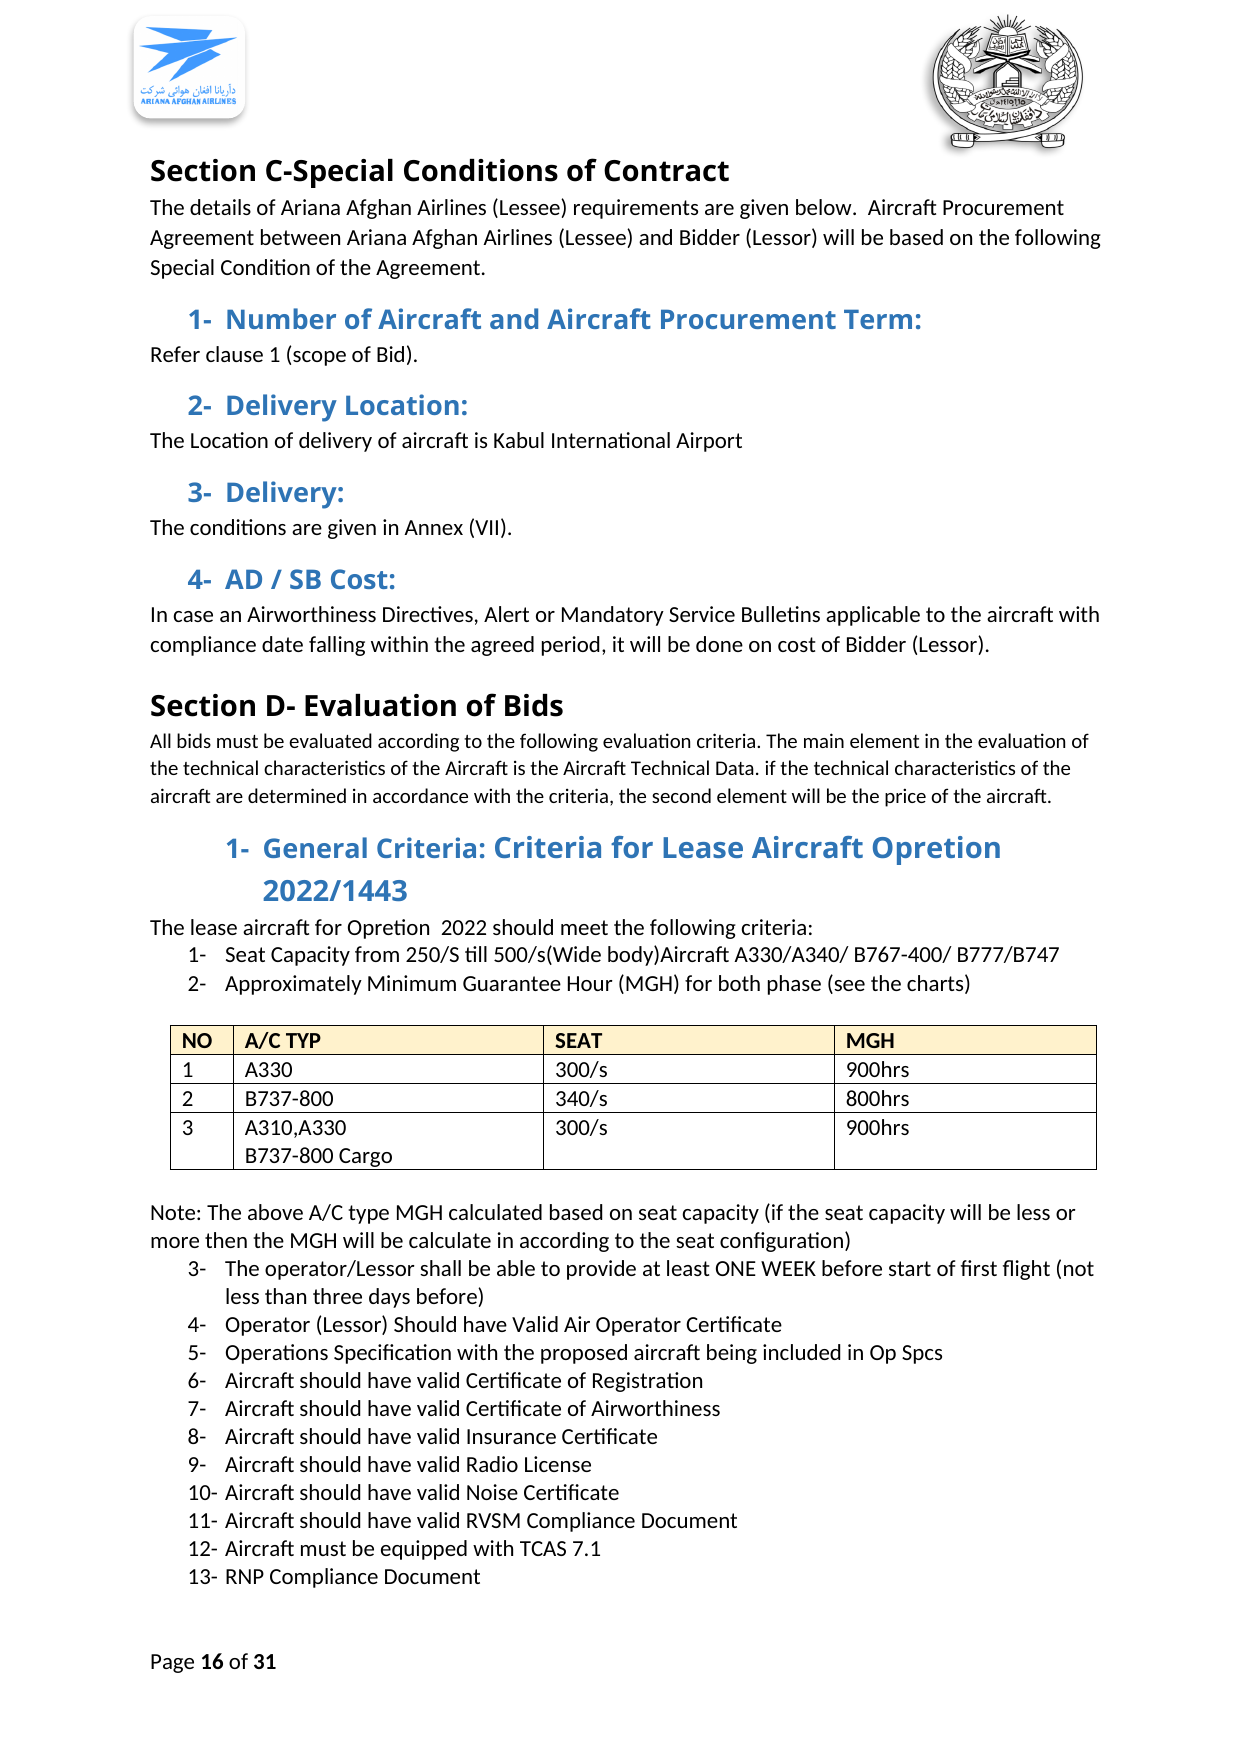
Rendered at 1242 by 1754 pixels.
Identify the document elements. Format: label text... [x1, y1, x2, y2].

text The conditions are given in Annex (VII). [150, 513, 1106, 541]
table_cell 340/s [544, 1084, 834, 1112]
table_cell 300/s [544, 1055, 834, 1083]
list Aircraft should have valid Certificate of Registration [187, 1366, 1106, 1394]
table_cell A330 [234, 1055, 543, 1083]
table_cell 800hrs [835, 1084, 1096, 1112]
list Operator (Lessor) Should have Valid Air Operator Certificate [187, 1310, 1106, 1338]
text The lease aircraft for Opretion 2022 should meet the following criteria: [150, 913, 1106, 941]
table_cell 2 [171, 1084, 233, 1112]
list Approximately Minimum Guarantee Hour (MGH) for both phase (see the charts) [187, 969, 1106, 997]
list Aircraft should have valid Certificate of Airworthiness [187, 1394, 1106, 1422]
list Seat Capacity from 250/S till 500/s(Wide body)Aircraft A330/A340/ B767-400/ B777/B747 [187, 941, 1106, 969]
list Aircraft should have valid Noise Certificate [187, 1478, 1106, 1506]
table_cell 900hrs [835, 1055, 1096, 1083]
table_header NO [171, 1026, 233, 1054]
subtitle Delivery Location: [187, 387, 1106, 424]
text All bids must be evaluated according to the following evaluation criteria. The main element in the evaluation of the technical characteristics of the Aircraft is the Aircraft Technical Data. if the technical characteristics of the aircraft are determined in accordance with the criteria, the second element will be the price of the aircraft. [150, 728, 1106, 808]
list RNP Compliance Document [187, 1562, 1106, 1590]
table_cell A310,A330 B737-800 Cargo [234, 1113, 543, 1169]
table_header MGH [835, 1026, 1096, 1054]
subtitle Section D- Evaluation of Bids [150, 685, 1106, 725]
picture [931, 13, 1084, 149]
subtitle Number of Aircraft and Aircraft Procurement Term: [187, 300, 1106, 337]
list Aircraft should have valid Insurance Certificate [187, 1422, 1106, 1450]
subtitle General Criteria: Criteria for Lease Aircraft Opretion 2022/1443 [225, 827, 1106, 909]
picture [133, 16, 246, 119]
table_cell 300/s [544, 1113, 834, 1169]
table_cell 3 [171, 1113, 233, 1169]
table_header A/C TYP [234, 1026, 543, 1054]
table_cell B737-800 [234, 1084, 543, 1112]
subtitle Section C-Special Conditions of Contract [150, 150, 1106, 190]
list Aircraft must be equipped with TCAS 7.1 [187, 1534, 1106, 1562]
text Refer clause 1 (scope of Bid). [150, 340, 1106, 368]
text In case an Airworthiness Directives, Alert or Mandatory Service Bulletins applicable to the aircraft with compliance date falling within the agreed period, it will be done on cost of Bidder (Lessor). [150, 600, 1106, 658]
subtitle AD / SB Cost: [187, 560, 1106, 597]
table_cell 900hrs [835, 1113, 1096, 1169]
text The Location of delivery of aircraft is Kabul International Airport [150, 427, 1106, 454]
table_cell 1 [171, 1055, 233, 1083]
list Aircraft should have valid Radio License [187, 1450, 1106, 1478]
list Operations Specification with the proposed aircraft being included in Op Spcs [187, 1338, 1106, 1366]
list Aircraft should have valid RVSM Compliance Document [187, 1506, 1106, 1534]
list The operator/Lessor shall be able to provide at least ONE WEEK before start of first flight (not less than three days before) [187, 1254, 1106, 1310]
text Note: The above A/C type MGH calculated based on seat capacity (if the seat capacity will be less or more then the MGH will be calculate in according to the seat configuration) [150, 1198, 1106, 1254]
subtitle Delivery: [187, 473, 1106, 510]
table_header SEAT [544, 1026, 834, 1054]
text The details of Ariana Afghan Airlines (Lessee) requirements are given below. Aircraft Procurement Agreement between Ariana Afghan Airlines (Lessee) and Bidder (Lessor) will be based on the following Special Condition of the Agreement. [150, 193, 1106, 281]
